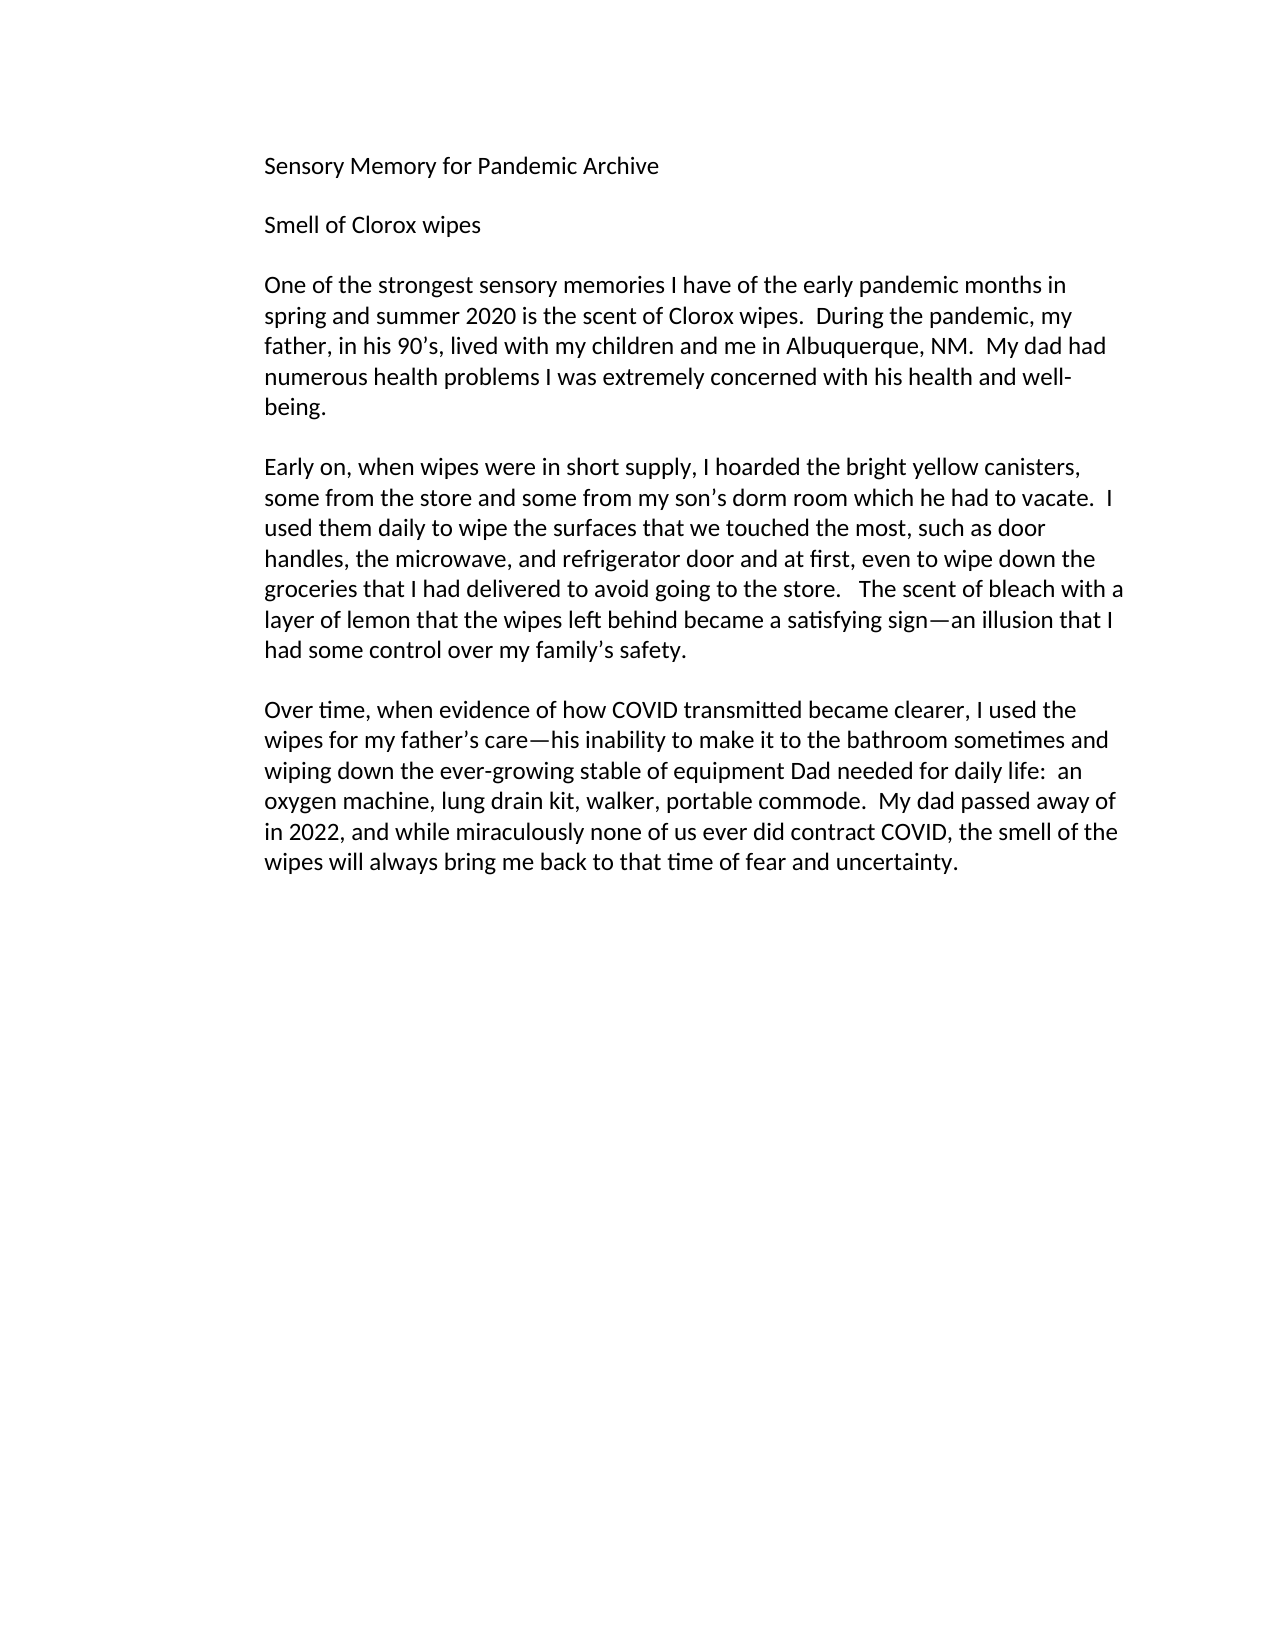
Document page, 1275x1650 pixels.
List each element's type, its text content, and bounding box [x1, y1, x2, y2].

text One of the strongest sensory memories I have of the early pandemic months in spring and summer 2020 is the scent of Clorox wipes. During the pandemic, my father, in his 90’s, lived with my children and me in Albuquerque, NM. My dad had numerous health problems I was extremely concerned with his health and well-being. [264, 269, 1125, 422]
text Over time, when evidence of how COVID transmitted became clearer, I used the wipes for my father’s care—his inability to make it to the bathroom sometimes and wiping down the ever-growing stable of equipment Dad needed for daily life: an oxygen machine, lung drain kit, walker, portable commode. My dad passed away of in 2022, and while miraculously none of us ever did contract COVID, the smell of the wipes will always bring me back to that time of fear and uncertainty. [264, 694, 1125, 877]
text Sensory Memory for Pandemic Archive [264, 150, 1125, 181]
text Smell of Clorox wipes [264, 210, 1125, 240]
text Early on, when wipes were in short supply, I hoarded the bright yellow canisters, some from the store and some from my son’s dorm room which he had to vacate. I used them daily to wipe the surfaces that we touched the most, such as door handles, the microwave, and refrigerator door and at first, even to wipe down the groceries that I had delivered to avoid going to the store. The scent of bleach with a layer of lemon that the wipes left behind became a satisfying sign—an illusion that I had some control over my family’s safety. [264, 451, 1125, 665]
